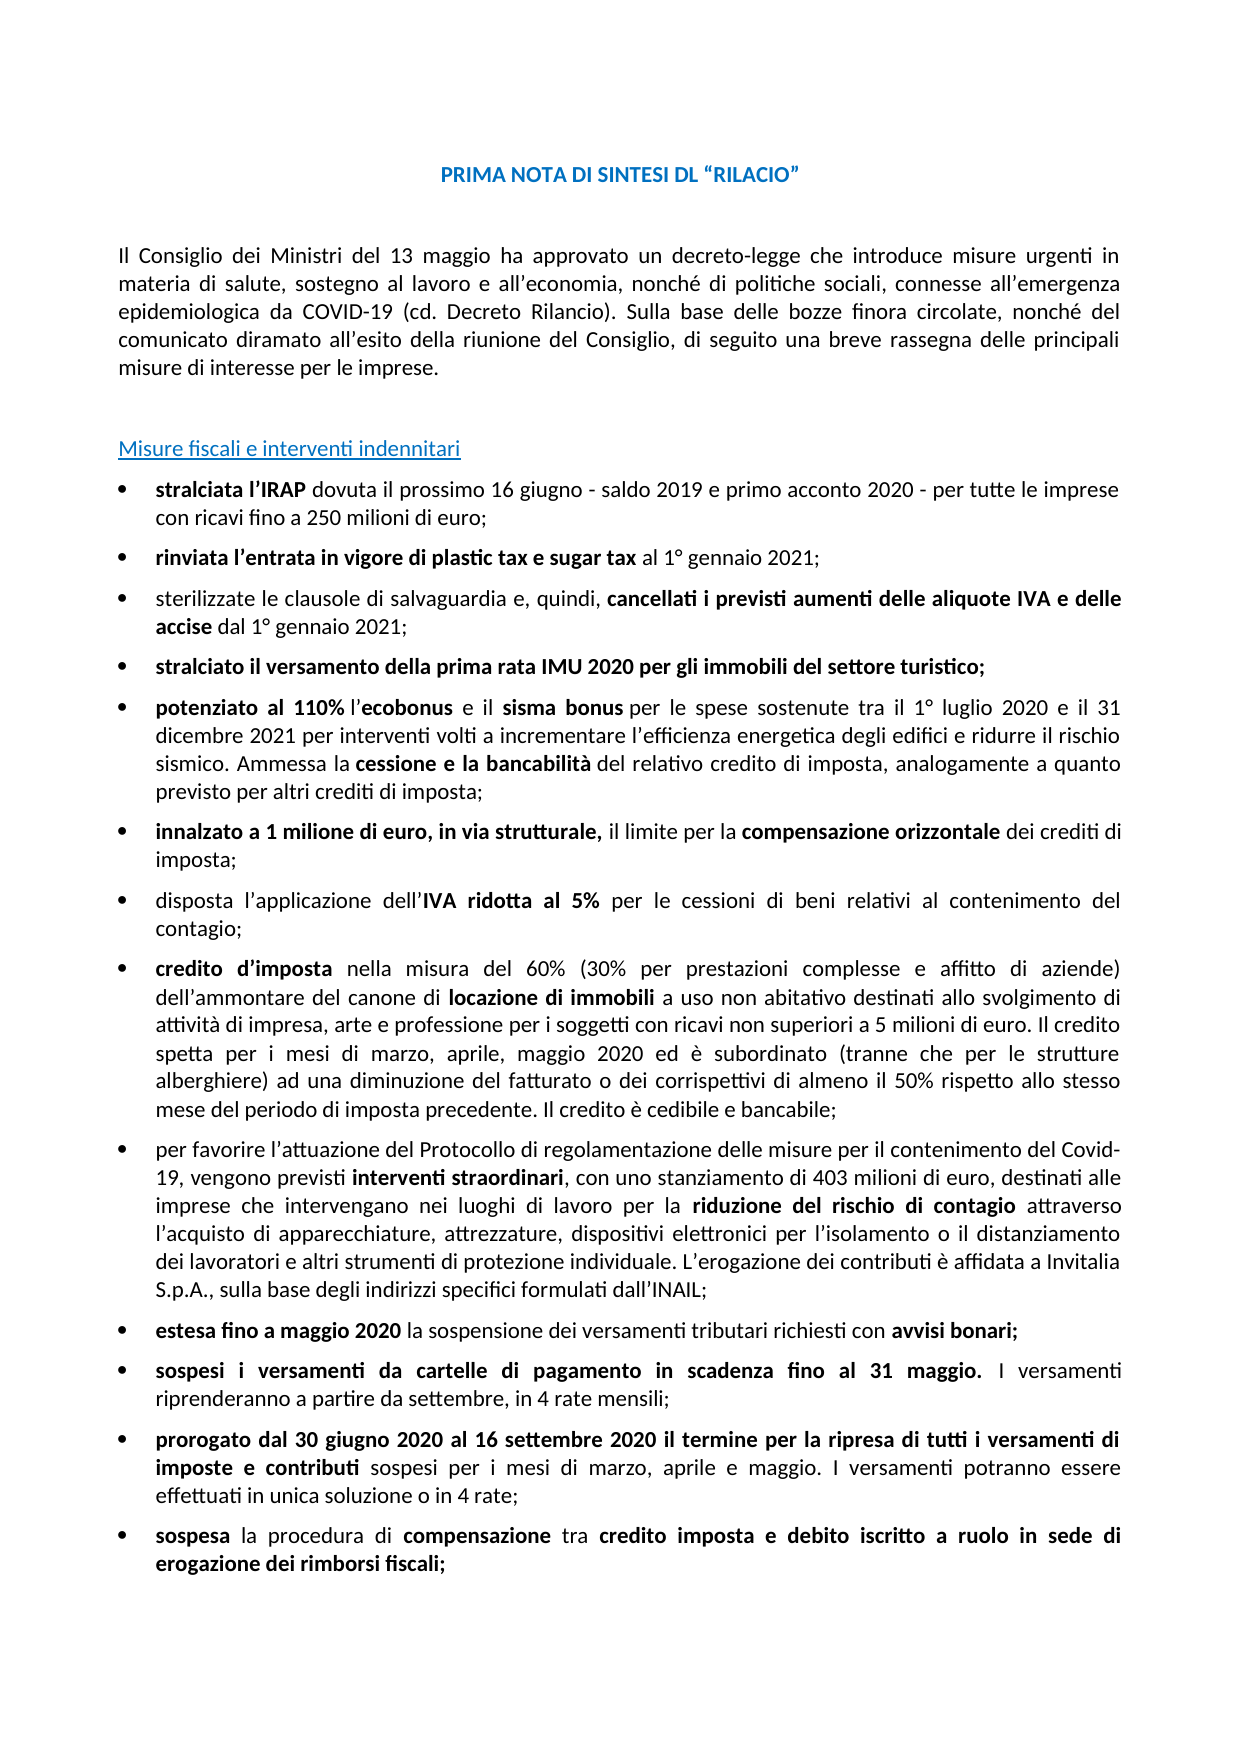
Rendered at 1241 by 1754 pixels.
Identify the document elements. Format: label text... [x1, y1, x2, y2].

list credito d’imposta nella misura del 60% (30% per prestazioni complesse e affitto di aziende) dell’ammontare del canone di locazione di immobili a uso non abitativo destinati allo svolgimento di attività di impresa, arte e professione per i soggetti con ricavi non superiori a 5 milioni di euro. Il credito spetta per i mesi di marzo, aprile, maggio 2020 ed è subordinato (tranne che per le strutture alberghiere) ad una diminuzione del fatturato o dei corrispettivi di almeno il 50% rispetto allo stesso mese del periodo di imposta precedente. Il credito è cedibile e bancabile; [118, 954, 1122, 1123]
list sospesa la procedura di compensazione tra credito imposta e debito iscritto a ruolo in sede di erogazione dei rimborsi fiscali; [118, 1521, 1122, 1577]
list sospesi i versamenti da cartelle di pagamento in scadenza fino al 31 maggio. I versamenti riprenderanno a partire da settembre, in 4 rate mensili; [118, 1356, 1122, 1412]
list potenziato al 110% l’ecobonus e il sisma bonus per le spese sostenute tra il 1° luglio 2020 e il 31 dicembre 2021 per interventi volti a incrementare l’efficienza energetica degli edifici e ridurre il rischio sismico. Ammessa la cessione e la bancabilità del relativo credito di imposta, analogamente a quanto previsto per altri crediti di imposta; [118, 693, 1122, 805]
list prorogato dal 30 giugno 2020 al 16 settembre 2020 il termine per la ripresa di tutti i versamenti di imposte e contributi sospesi per i mesi di marzo, aprile e maggio. I versamenti potranno essere effettuati in unica soluzione o in 4 rate; [118, 1425, 1122, 1509]
list per favorire l’attuazione del Protocollo di regolamentazione delle misure per il contenimento del Covid-19, vengono previsti interventi straordinari, con uno stanziamento di 403 milioni di euro, destinati alle imprese che intervengano nei luoghi di lavoro per la riduzione del rischio di contagio attraverso l’acquisto di apparecchiature, attrezzature, dispositivi elettronici per l’isolamento o il distanziamento dei lavoratori e altri strumenti di protezione individuale. L’erogazione dei contributi è affidata a Invitalia S.p.A., sulla base degli indirizzi specifici formulati dall’INAIL; [118, 1135, 1122, 1303]
list stralciata l’IRAP dovuta il prossimo 16 giugno - saldo 2019 e primo acconto 2020 - per tutte le imprese con ricavi fino a 250 milioni di euro; [118, 475, 1122, 531]
text PRIMA NOTA DI SINTESI DL “RILACIO” [118, 160, 1122, 188]
list sterilizzate le clausole di salvaguardia e, quindi, cancellati i previsti aumenti delle aliquote IVA e delle accise dal 1° gennaio 2021; [118, 584, 1122, 640]
list estesa fino a maggio 2020 la sospensione dei versamenti tributari richiesti con avvisi bonari; [118, 1316, 1122, 1344]
list innalzato a 1 milione di euro, in via strutturale, il limite per la compensazione orizzontale dei crediti di imposta; [118, 817, 1122, 873]
text Il Consiglio dei Ministri del 13 maggio ha approvato un decreto-legge che introduce misure urgenti in materia di salute, sostegno al lavoro e all’economia, nonché di politiche sociali, connesse all’emergenza epidemiologica da COVID-19 (cd. Decreto Rilancio). Sulla base delle bozze finora circolate, nonché del comunicato diramato all’esito della riunione del Consiglio, di seguito una breve rassegna delle principali misure di interesse per le imprese. [118, 241, 1122, 381]
text Misure fiscali e interventi indennitari [118, 434, 1122, 462]
list rinviata l’entrata in vigore di plastic tax e sugar tax al 1° gennaio 2021; [118, 543, 1122, 571]
list stralciato il versamento della prima rata IMU 2020 per gli immobili del settore turistico; [118, 652, 1122, 680]
list disposta l’applicazione dell’IVA ridotta al 5% per le cessioni di beni relativi al contenimento del contagio; [118, 886, 1122, 942]
